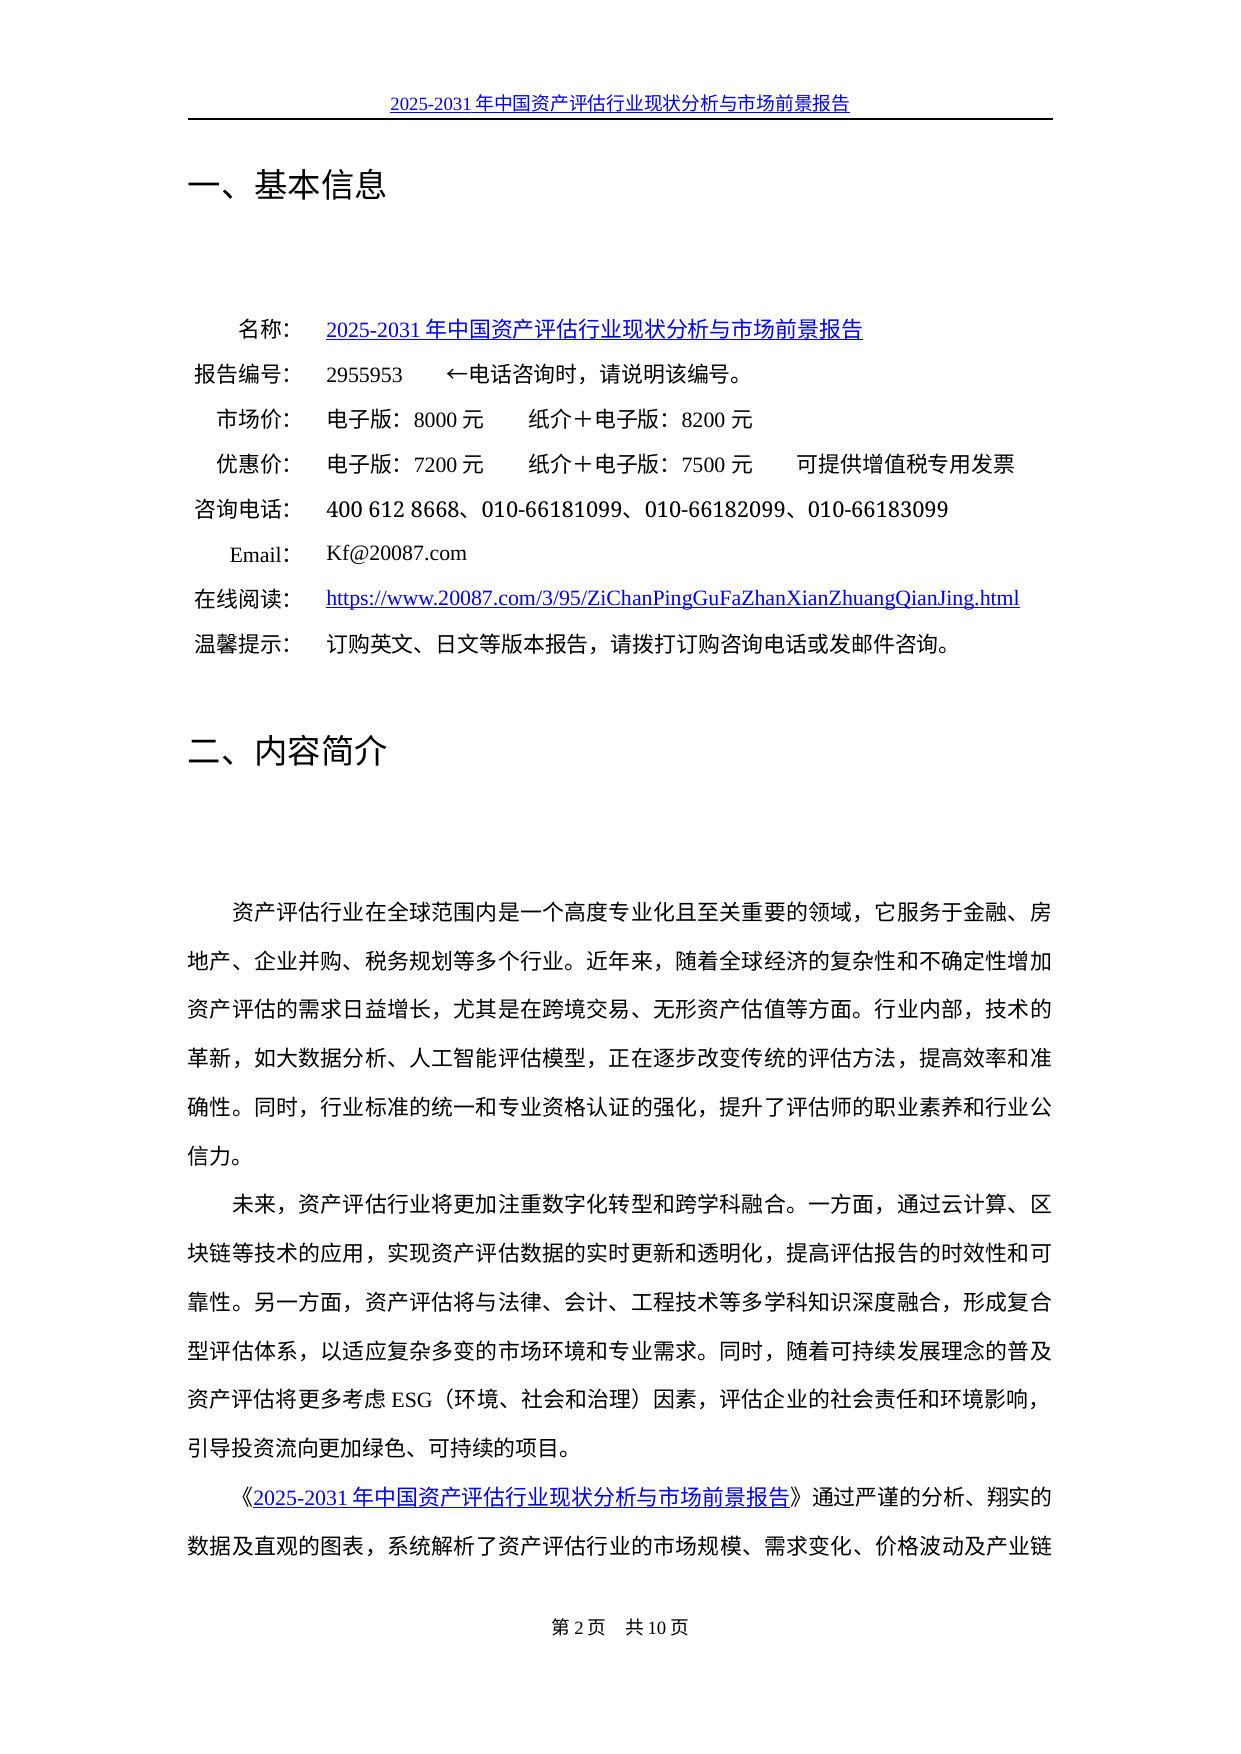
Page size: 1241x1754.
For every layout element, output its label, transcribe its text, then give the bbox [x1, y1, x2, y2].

table_cell 电子版：8000 元 纸介＋电子版：8200 元 [315, 402, 1073, 447]
table_header 2025-2031年中国资产评估行业现状分析与市场前景报告 [315, 312, 1073, 357]
table_cell 优惠价： [167, 447, 315, 492]
title 二、内容简介 [187, 717, 1053, 782]
table_header 名称： [167, 312, 315, 357]
table_cell 温馨提示： [167, 627, 315, 672]
table_cell 订购英文、日文等版本报告，请拨打订购咨询电话或发邮件咨询。 [315, 627, 1073, 672]
table_cell 咨询电话： [167, 492, 315, 537]
title 一、基本信息 [187, 150, 1053, 215]
table_cell Email： [167, 537, 315, 582]
table_cell Kf@20087.com [315, 537, 1073, 582]
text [187, 894, 1053, 1561]
table_cell 2955953 ←电话咨询时，请说明该编号。 [315, 357, 1073, 402]
table_cell [315, 582, 1073, 627]
table_cell 400 612 8668、010-66181099、010-66182099、010-66183099 [315, 492, 1073, 537]
table_cell 报告编号： [167, 357, 315, 402]
table_cell 在线阅读： [167, 582, 315, 627]
table_cell 市场价： [167, 402, 315, 447]
table_cell 电子版：7200 元 纸介＋电子版：7500 元 可提供增值税专用发票 [315, 447, 1073, 492]
